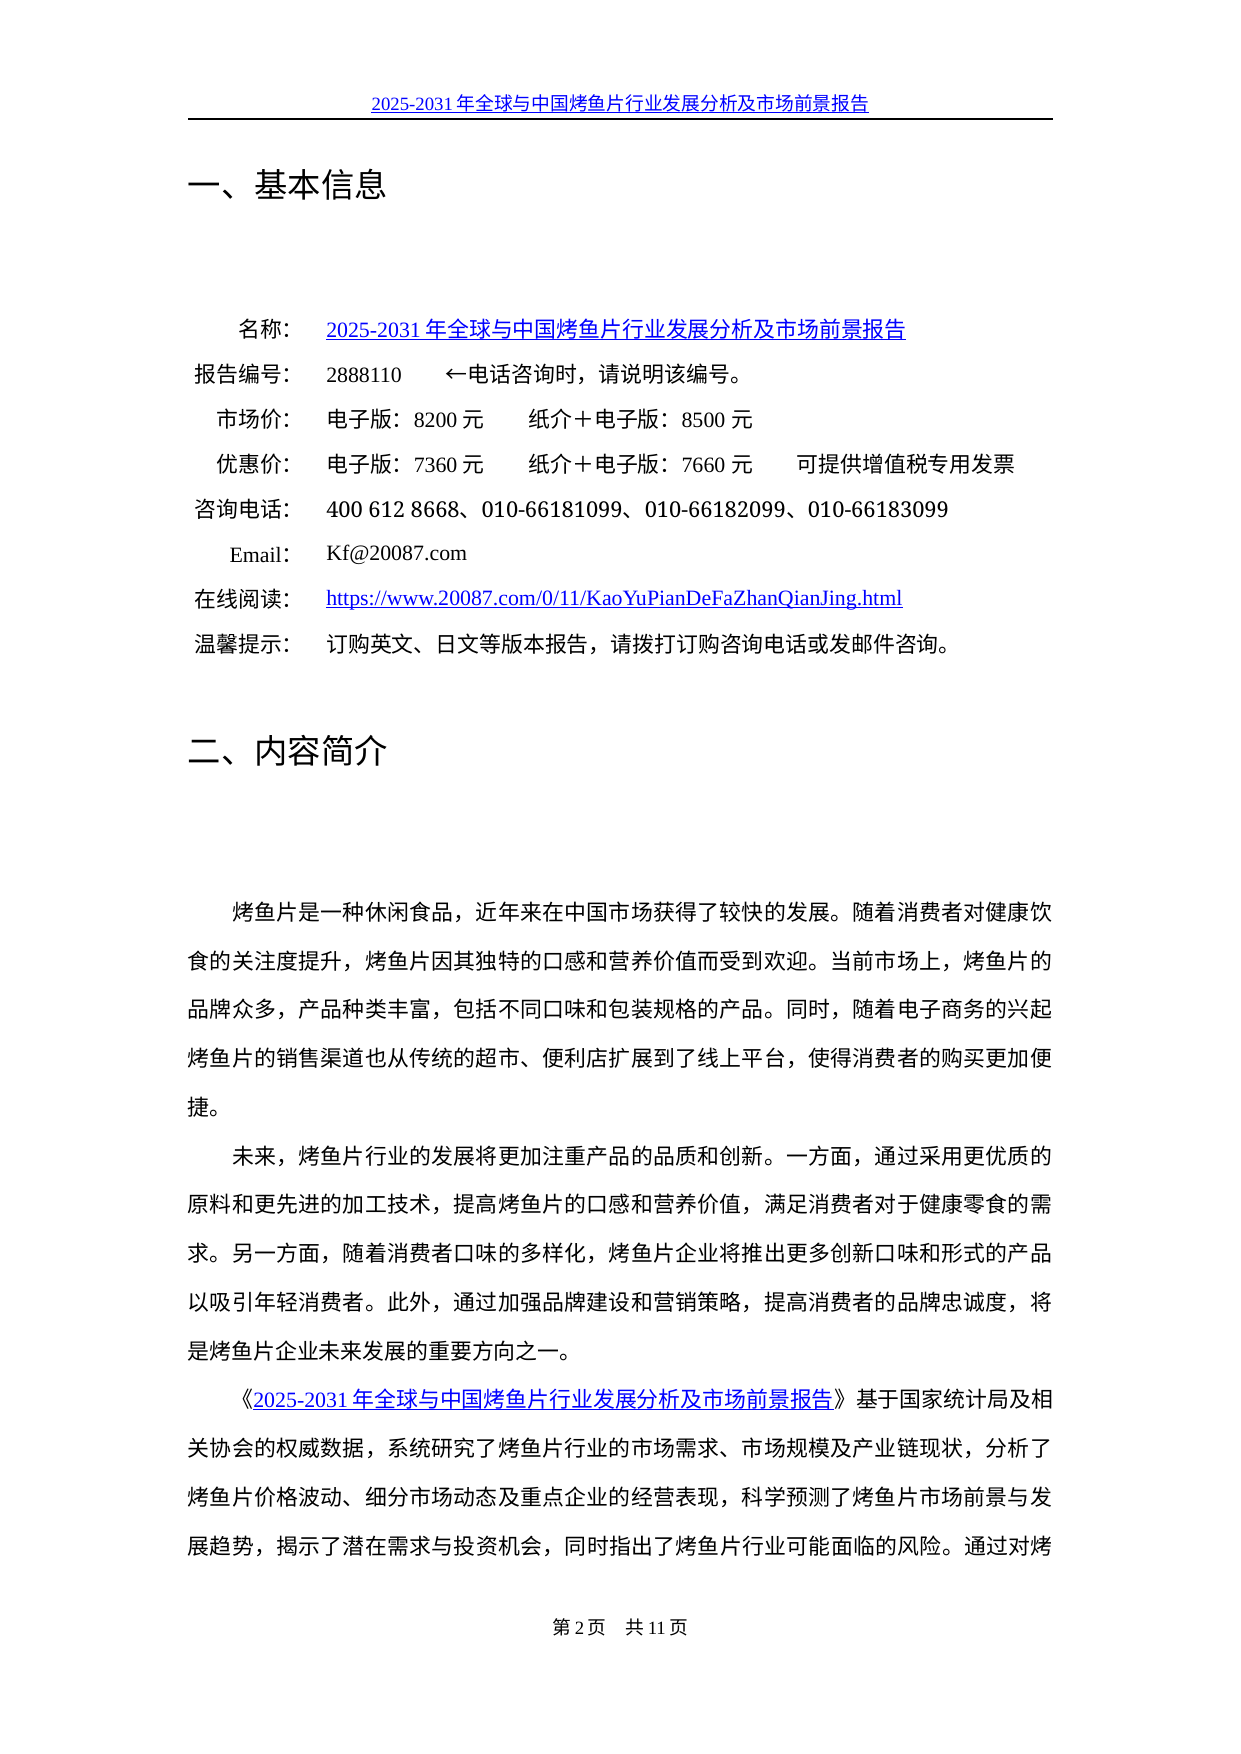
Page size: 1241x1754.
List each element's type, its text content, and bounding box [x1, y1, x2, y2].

table_cell 电子版：8200 元 纸介＋电子版：8500 元 [315, 402, 1073, 447]
table_cell 市场价： [167, 402, 315, 447]
table_cell 在线阅读： [167, 582, 315, 627]
title 二、内容简介 [187, 717, 1053, 782]
table_cell 400 612 8668、010-66181099、010-66182099、010-66183099 [315, 492, 1073, 537]
table_cell Email： [167, 537, 315, 582]
table_cell 电子版：7360 元 纸介＋电子版：7660 元 可提供增值税专用发票 [315, 447, 1073, 492]
table_cell 2888110 ←电话咨询时，请说明该编号。 [315, 357, 1073, 402]
table_cell 咨询电话： [167, 492, 315, 537]
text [187, 894, 1053, 1561]
table_cell 报告编号： [167, 357, 315, 402]
table_cell [315, 582, 1073, 627]
table_cell 温馨提示： [167, 627, 315, 672]
table_header 2025-2031年全球与中国烤鱼片行业发展分析及市场前景报告 [315, 312, 1073, 357]
table_cell 优惠价： [167, 447, 315, 492]
table_cell 订购英文、日文等版本报告，请拨打订购咨询电话或发邮件咨询。 [315, 627, 1073, 672]
table_cell Kf@20087.com [315, 537, 1073, 582]
title 一、基本信息 [187, 150, 1053, 215]
table_header 名称： [167, 312, 315, 357]
